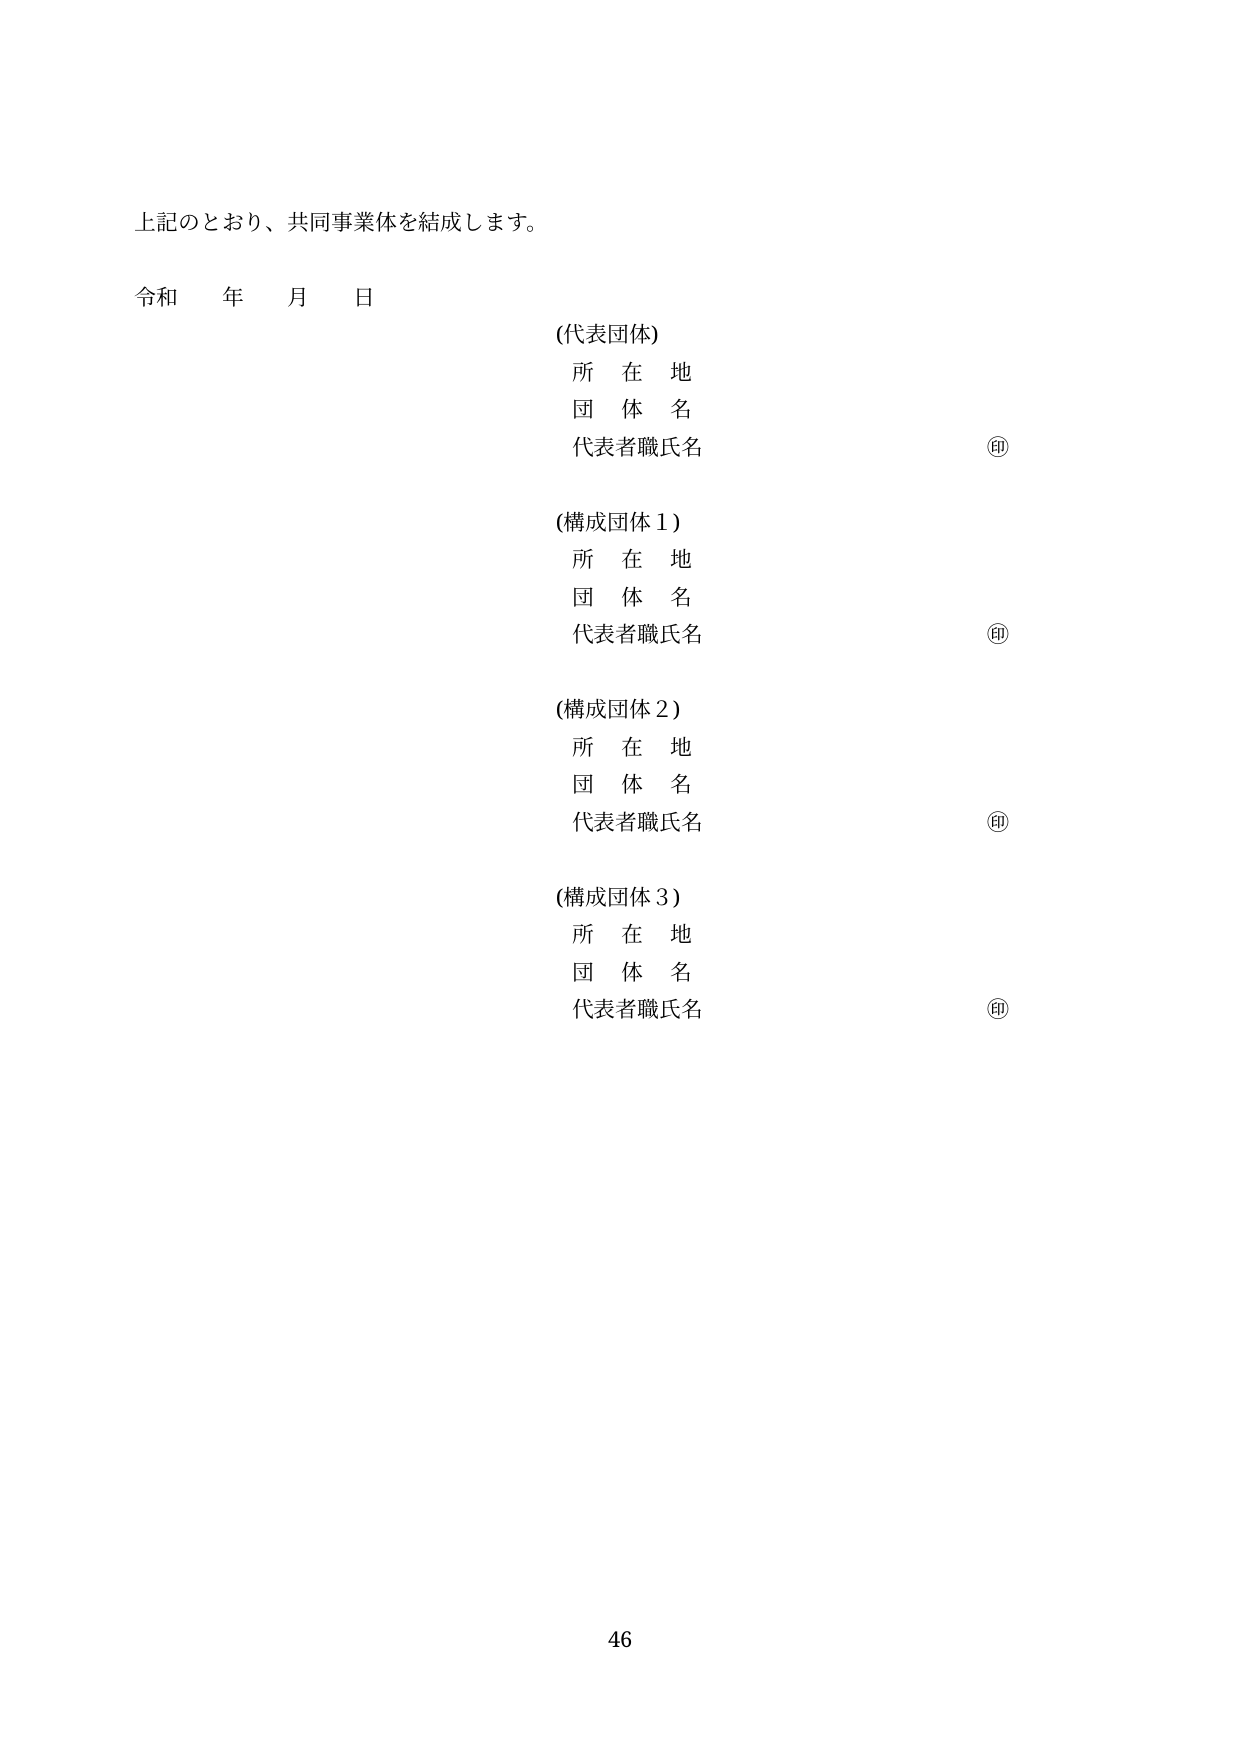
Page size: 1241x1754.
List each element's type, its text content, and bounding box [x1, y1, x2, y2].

text 上記のとおり、共同事業体を結成します。 [112, 202, 1040, 239]
text 団 体 名 [112, 952, 1128, 989]
text 団 体 名 [112, 389, 1128, 427]
text (構成団体２) [112, 689, 1128, 727]
text (構成団体３) [112, 877, 1128, 914]
text 団 体 名 [112, 764, 1128, 802]
text 所 在 地 [112, 352, 1128, 389]
text (代表団体) [112, 314, 1128, 352]
text (構成団体１) [112, 502, 1128, 539]
text 代表者職氏名 ㊞ [112, 802, 1128, 839]
text 所 在 地 [112, 914, 1128, 952]
text 代表者職氏名 ㊞ [112, 427, 1128, 464]
text 所 在 地 [112, 539, 1128, 577]
text 代表者職氏名 ㊞ [112, 989, 1128, 1027]
text 所 在 地 [112, 727, 1128, 764]
text 令和 年 月 日 [112, 277, 1040, 314]
text 団 体 名 [112, 577, 1128, 614]
text 代表者職氏名 ㊞ [112, 614, 1128, 652]
